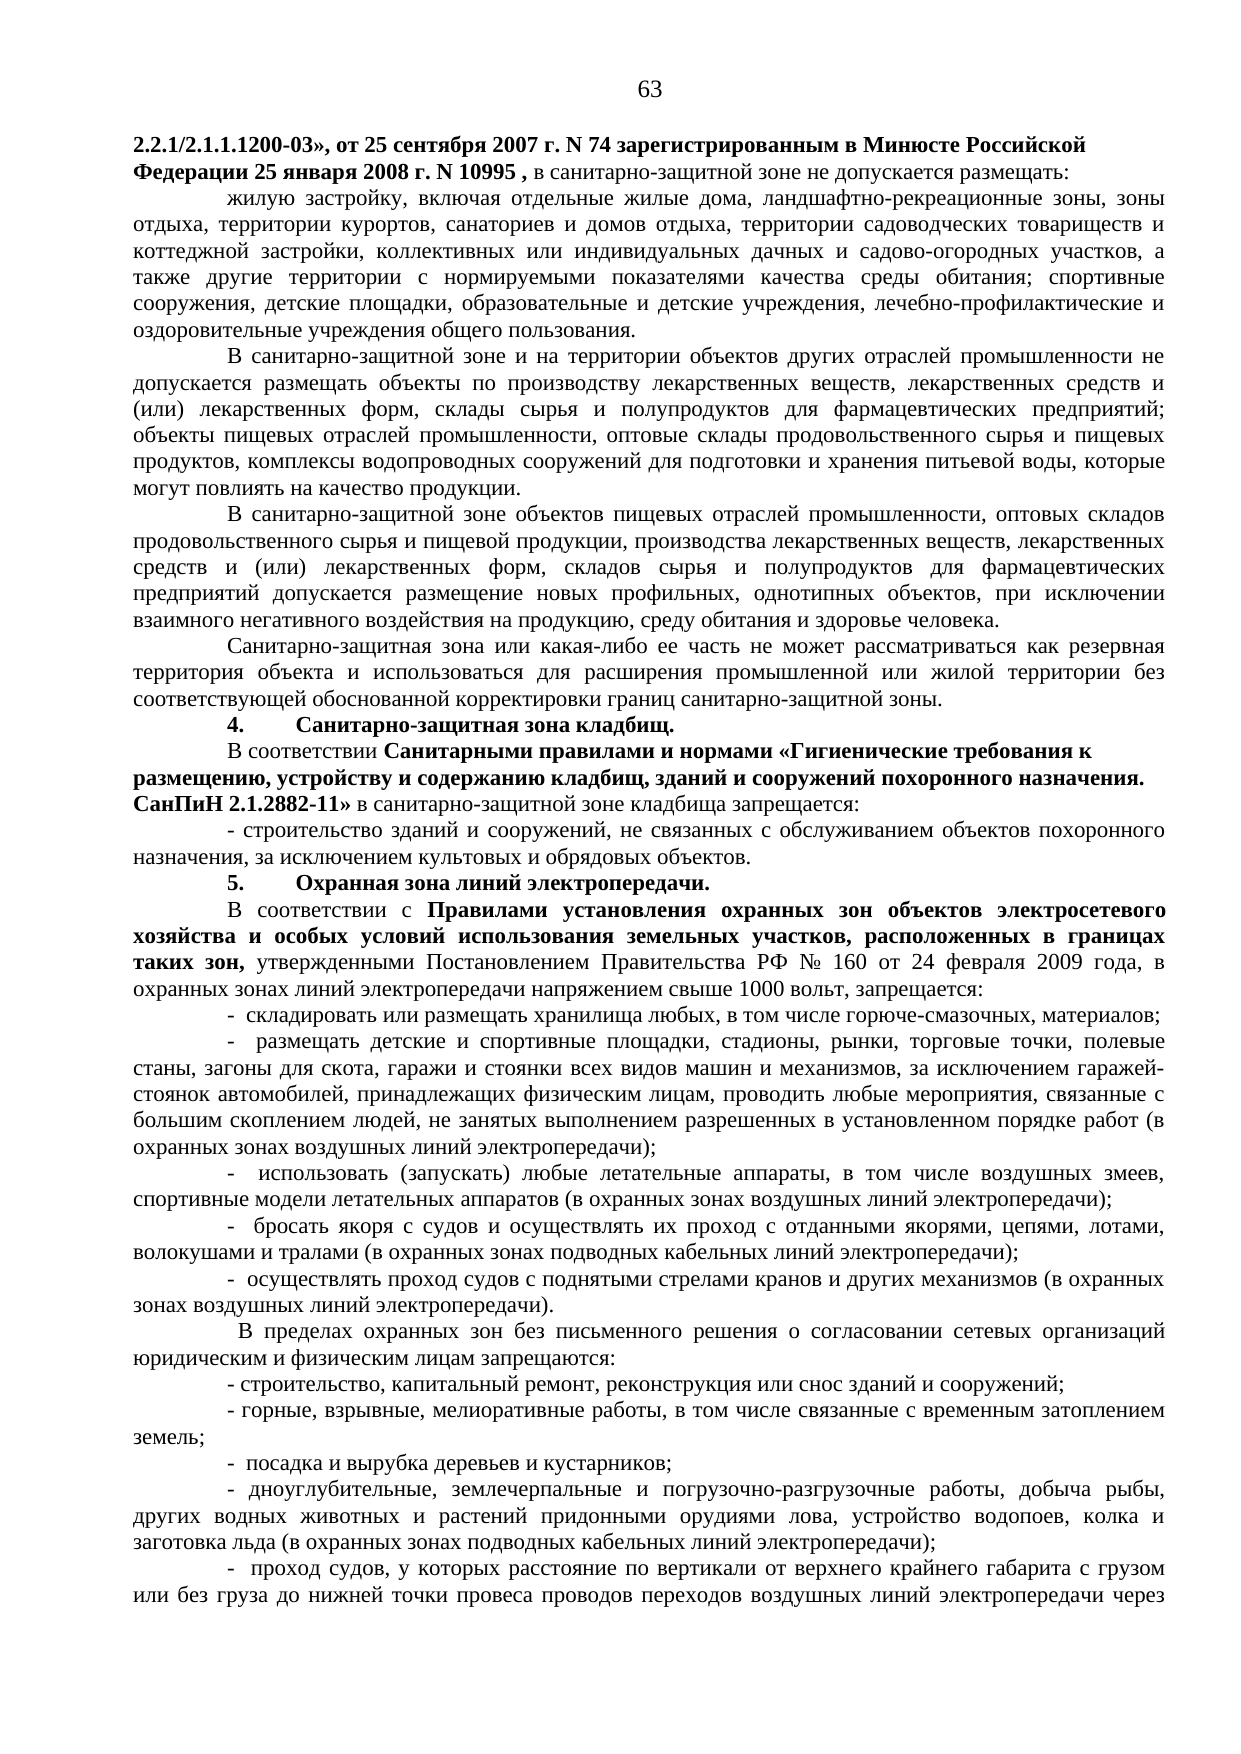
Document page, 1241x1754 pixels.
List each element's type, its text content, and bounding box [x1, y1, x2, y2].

text - строительство зданий и сооружений, не связанных с обслуживанием объектов похоронного назначения, за исключением культовых и обрядовых объектов. [133, 817, 1167, 869]
text - размещать детские и спортивные площадки, стадионы, рынки, торговые точки, полевые станы, загоны для скота, гаражи и стоянки всех видов машин и механизмов, за исключением гаражей-стоянок автомобилей, принадлежащих физическим лицам, проводить любые мероприятия, связанные с большим скоплением людей, не занятых выполнением разрешенных в установленном порядке работ (в охранных зонах воздушных линий электропередачи); [133, 1027, 1167, 1159]
text В санитарно-защитной зоне и на территории объектов других отраслей промышленности не допускается размещать объекты по производству лекарственных веществ, лекарственных средств и (или) лекарственных форм, склады сырья и полупродуктов для фармацевтических предприятий; объекты пищевых отраслей промышленности, оптовые склады продовольственного сырья и пищевых продуктов, комплексы водопроводных сооружений для подготовки и хранения питьевой воды, которые могут повлиять на качество продукции. [133, 342, 1167, 500]
text - использовать (запускать) любые летательные аппараты, в том числе воздушных змеев, спортивные модели летательных аппаратов (в охранных зонах воздушных линий электропередачи); [133, 1159, 1167, 1212]
text - посадка и вырубка деревьев и кустарников; [133, 1449, 1167, 1475]
text В соответствии с Правилами установления охранных зон объектов электросетевого хозяйства и особых условий использования земельных участков, расположенных в границах таких зон, утвержденными Постановлением Правительства РФ № 160 от 24 февраля 2009 года, в охранных зонах линий электропередачи напряжением свыше 1000 вольт, запрещается: [133, 896, 1167, 1001]
list Охранная зона линий электропередачи. [133, 869, 1167, 896]
list Санитарно-защитная зона кладбищ. [133, 711, 1167, 737]
text - горные, взрывные, мелиоративные работы, в том числе связанные с временным затоплением земель; [133, 1396, 1167, 1449]
text Санитарно-защитная зона или какая-либо ее часть не может рассматриваться как резервная территория объекта и использоваться для расширения промышленной или жилой территории без соответствующей обоснованной корректировки границ санитарно-защитной зоны. [133, 632, 1167, 711]
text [133, 131, 1167, 184]
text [133, 1554, 1167, 1607]
text - бросать якоря с судов и осуществлять их проход с отданными якорями, цепями, лотами, волокушами и тралами (в охранных зонах подводных кабельных линий электропередачи); [133, 1212, 1167, 1264]
text В соответствии Санитарными правилами и нормами «Гигиенические требования к размещению, устройству и содержанию кладбищ, зданий и сооружений похоронного назначения. СанПиН 2.1.2882-11» в санитарно-защитной зоне кладбища запрещается: [133, 737, 1167, 817]
text В санитарно-защитной зоне объектов пищевых отраслей промышленности, оптовых складов продовольственного сырья и пищевой продукции, производства лекарственных веществ, лекарственных средств и (или) лекарственных форм, складов сырья и полупродуктов для фармацевтических предприятий допускается размещение новых профильных, однотипных объектов, при исключении взаимного негативного воздействия на продукцию, среду обитания и здоровье человека. [133, 500, 1167, 632]
text - строительство, капитальный ремонт, реконструкция или снос зданий и сооружений; [133, 1370, 1167, 1396]
text В пределах охранных зон без письменного решения о согласовании сетевых организаций юридическим и физическим лицам запрещаются: [133, 1317, 1167, 1370]
text - складировать или размещать хранилища любых, в том числе горюче-смазочных, материалов; [133, 1001, 1167, 1027]
text жилую застройку, включая отдельные жилые дома, ландшафтно-рекреационные зоны, зоны отдыха, территории курортов, санаториев и домов отдыха, территории садоводческих товариществ и коттеджной застройки, коллективных или индивидуальных дачных и садово-огородных участков, а также другие территории с нормируемыми показателями качества среды обитания; спортивные сооружения, детские площадки, образовательные и детские учреждения, лечебно-профилактические и оздоровительные учреждения общего пользования. [133, 184, 1167, 342]
text - осуществлять проход судов с поднятыми стрелами кранов и других механизмов (в охранных зонах воздушных линий электропередачи). [133, 1264, 1167, 1317]
text - дноуглубительные, землечерпальные и погрузочно-разгрузочные работы, добыча рыбы, других водных животных и растений придонными орудиями лова, устройство водопоев, колка и заготовка льда (в охранных зонах подводных кабельных линий электропередачи); [133, 1475, 1167, 1554]
